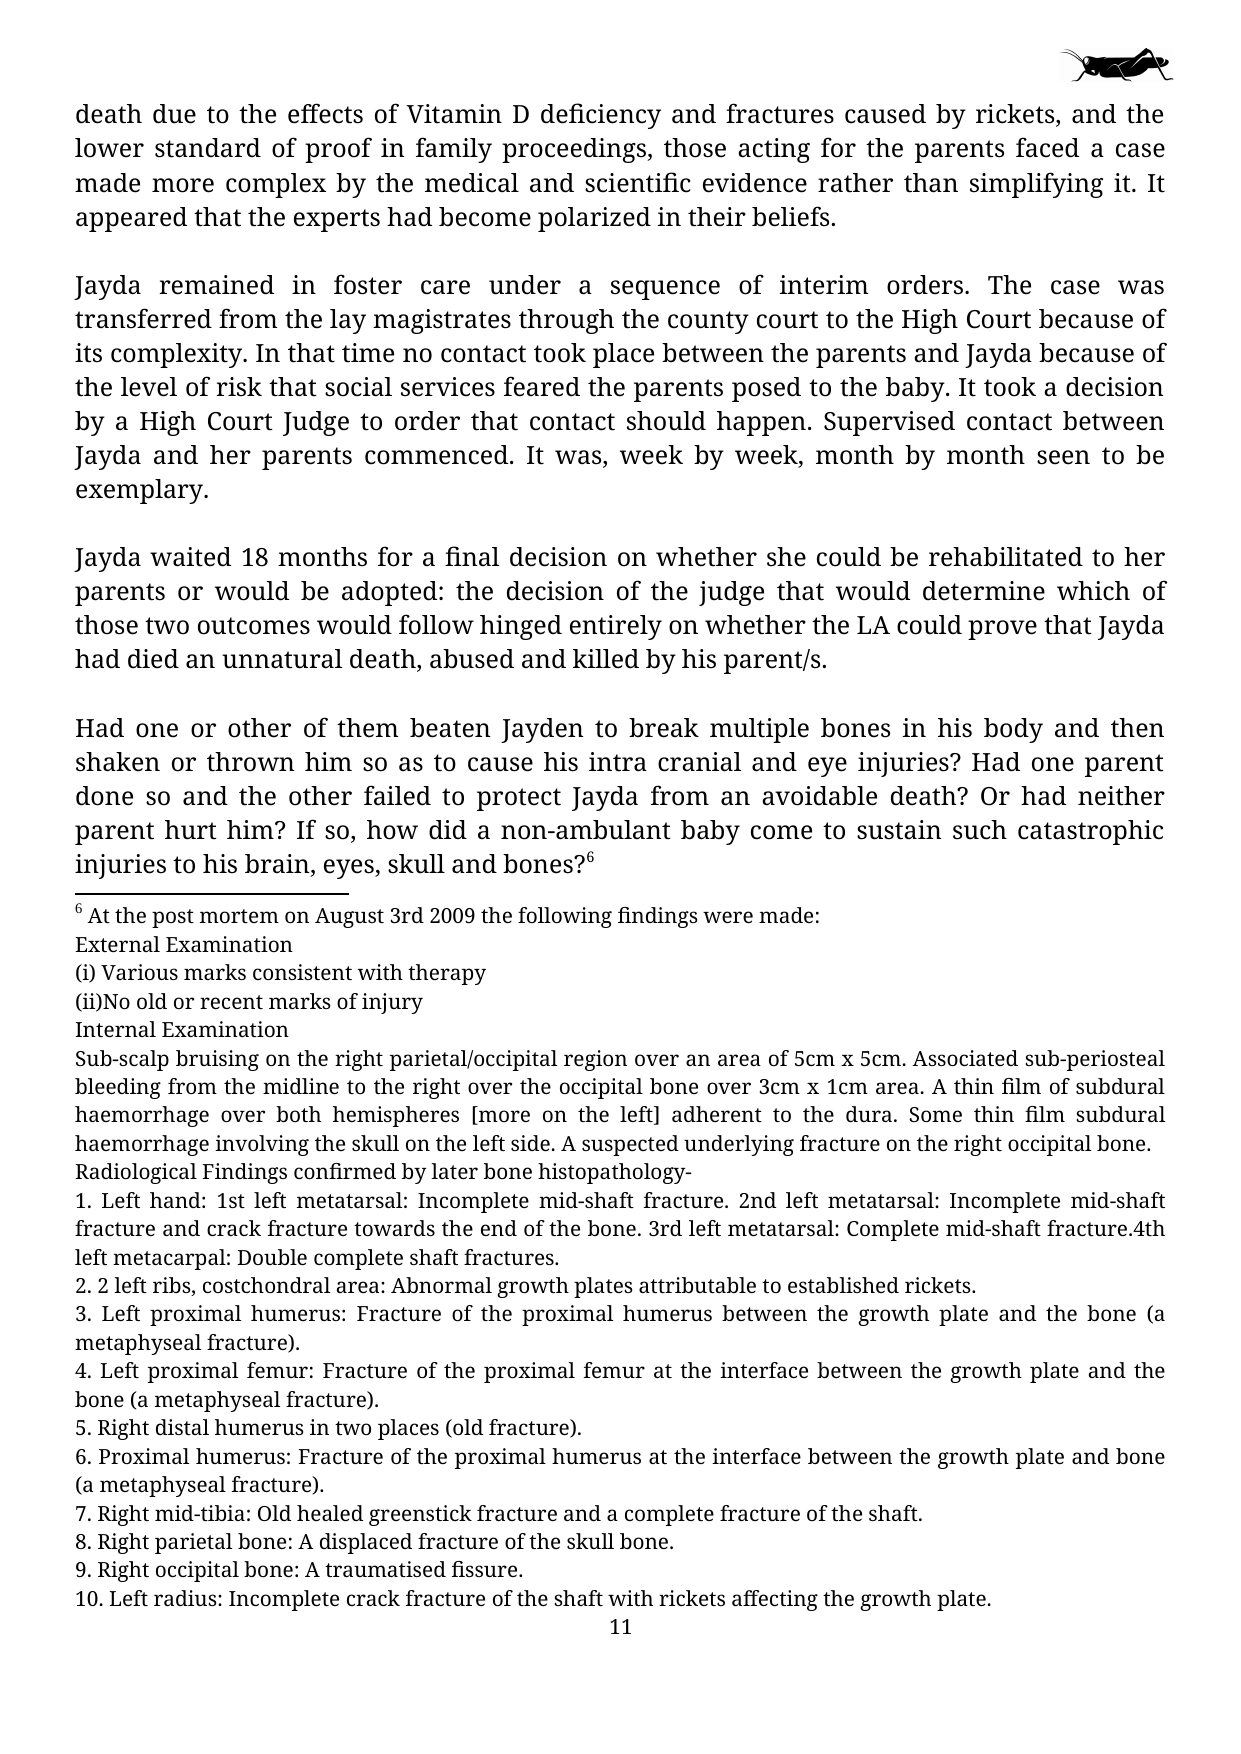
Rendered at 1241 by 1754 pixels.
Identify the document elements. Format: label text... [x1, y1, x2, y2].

list Jayda remained in foster care under a sequence of interim orders. The case was transferred from the lay magistrates through the county court to the High Court because of its complexity. In that time no contact took place between the parents and Jayda because of the level of risk that social services feared the parents posed to the baby. It took a decision by a High Court Judge to order that contact should happen. Supervised contact between Jayda and her parents commenced. It was, week by week, month by month seen to be exemplary. [75, 267, 1167, 506]
list Had one or other of them beaten Jayden to break multiple bones in his body and then shaken or thrown him so as to cause his intra cranial and eye injuries? Had one parent done so and the other failed to protect Jayda from an avoidable death? Or had neither parent hurt him? If so, how did a non-ambulant baby come to sustain such catastrophic injuries to his brain, eyes, skull and bones? [75, 710, 1167, 881]
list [75, 97, 1167, 233]
list Jayda waited 18 months for a final decision on whether she could be rehabilitated to her parents or would be adopted: the decision of the judge that would determine which of those two outcomes would follow hinged entirely on whether the LA could prove that Jayda had died an unnatural death, abused and killed by his parent/s. [75, 540, 1167, 676]
picture [1059, 48, 1174, 82]
